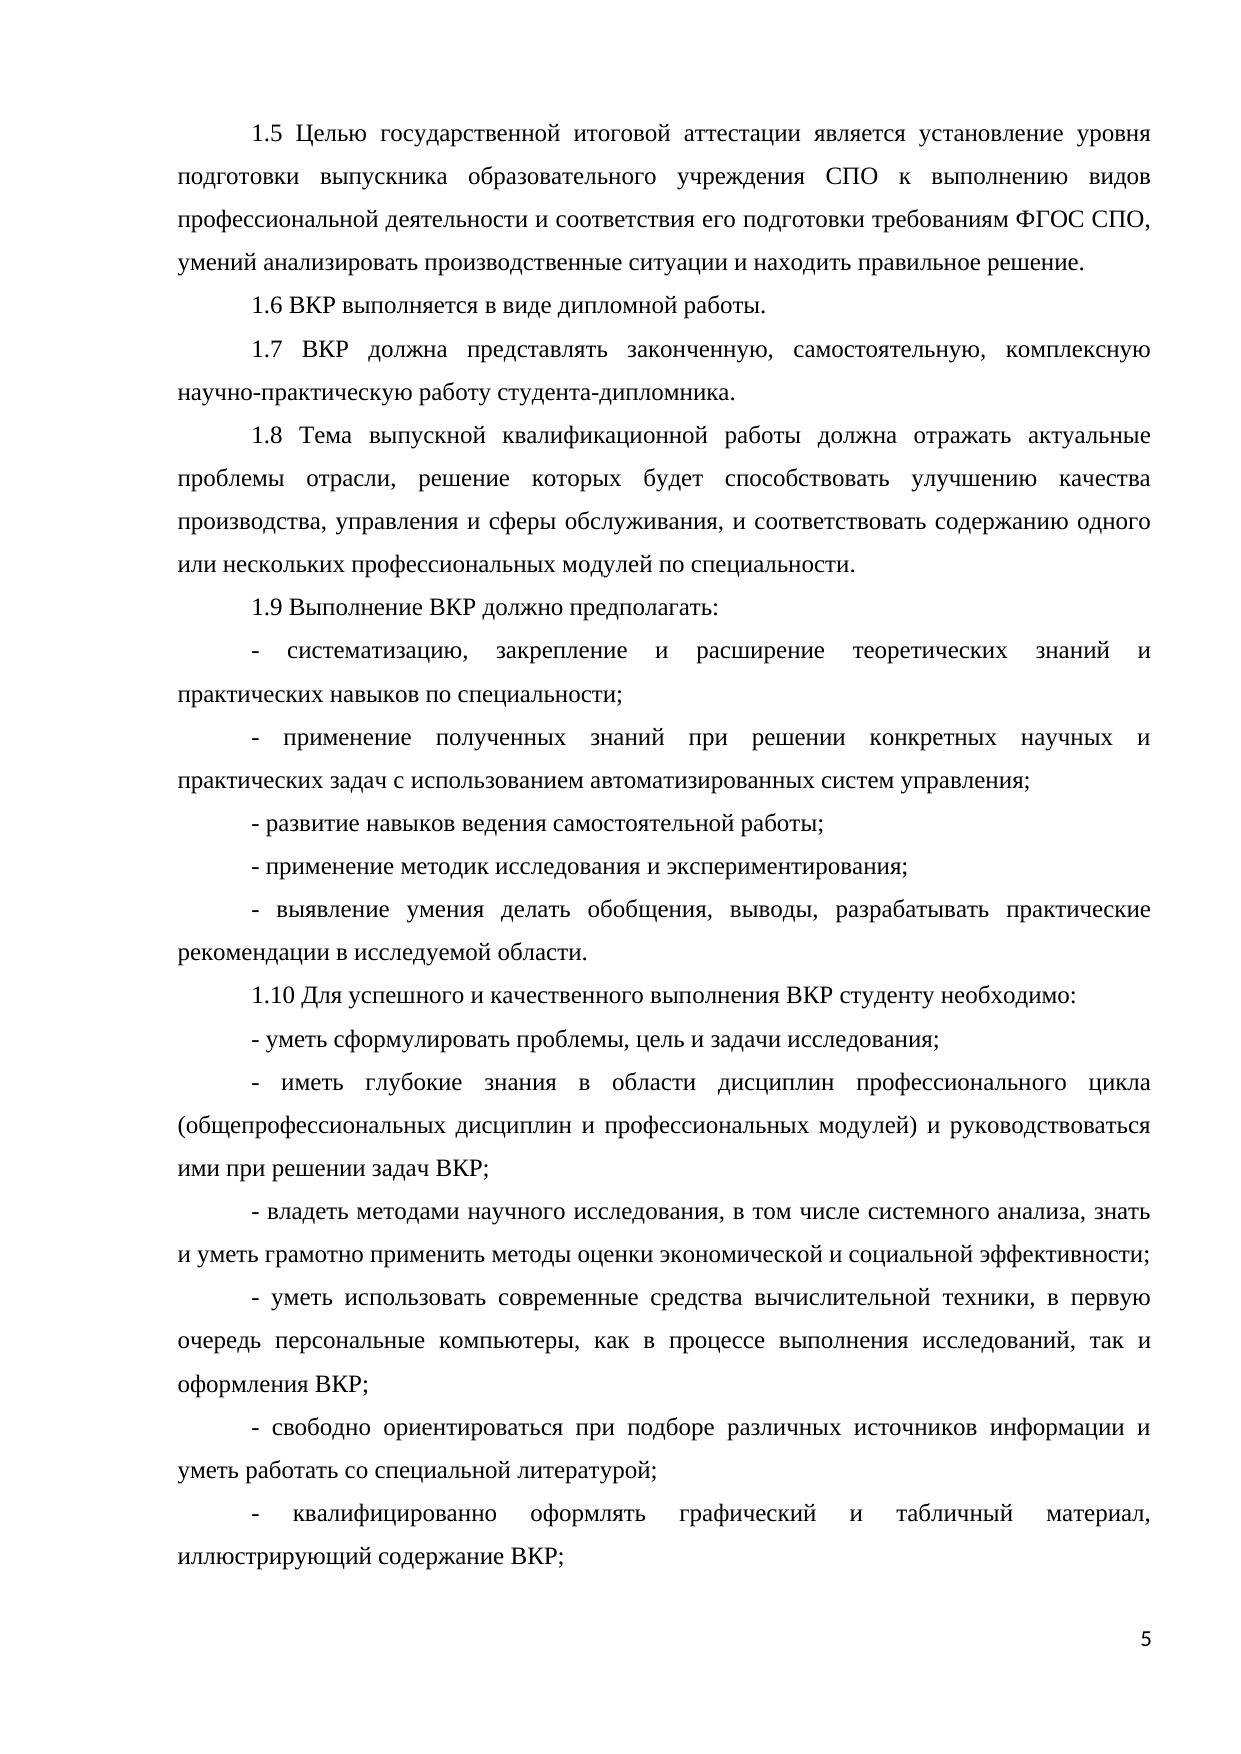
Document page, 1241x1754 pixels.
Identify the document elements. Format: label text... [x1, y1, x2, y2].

text - систематизацию, закрепление и расширение теоретических знаний и практических навыков по специальности; [177, 636, 1152, 707]
text - выявление умения делать обобщения, выводы, разрабатывать практические рекомендации в исследуемой области. [177, 894, 1152, 966]
text - иметь глубокие знания в области дисциплин профессионального цикла (общепрофессиональных дисциплин и профессиональных модулей) и руководствоваться ими при решении задач ВКР; [177, 1067, 1152, 1182]
text - уметь сформулировать проблемы, цель и задачи исследования; [177, 1024, 1152, 1052]
text - владеть методами научного исследования, в том числе системного анализа, знать и уметь грамотно применить методы оценки экономической и социальной эффективности; [177, 1196, 1152, 1268]
text 1.7 ВКР должна представлять законченную, самостоятельную, комплексную научно-практическую работу студента-дипломника. [177, 334, 1152, 406]
text 1.5 Целью государственной итоговой аттестации является установление уровня подготовки выпускника образовательного учреждения СПО к выполнению видов профессиональной деятельности и соответствия его подготовки требованиям ФГОС СПО, умений анализировать производственные ситуации и находить правильное решение. [177, 118, 1152, 276]
text - применение полученных знаний при решении конкретных научных и практических задач с использованием автоматизированных систем управления; [177, 722, 1152, 794]
text - уметь использовать современные средства вычислительной техники, в первую очередь персональные компьютеры, как в процессе выполнения исследований, так и оформления ВКР; [177, 1282, 1152, 1397]
text 1.10 Для успешного и качественного выполнения ВКР студенту необходимо: [177, 981, 1152, 1009]
text - квалифицированно оформлять графический и табличный материал, иллюстрирующий содержание ВКР; [177, 1498, 1152, 1570]
text - развитие навыков ведения самостоятельной работы; [177, 808, 1152, 837]
text 1.8 Тема выпускной квалификационной работы должна отражать актуальные проблемы отрасли, решение которых будет способствовать улучшению качества производства, управления и сферы обслуживания, и соответствовать содержанию одного или нескольких профессиональных модулей по специальности. [177, 420, 1152, 578]
text - свободно ориентироваться при подборе различных источников информации и уметь работать со специальной литературой; [177, 1412, 1152, 1484]
text 1.6 ВКР выполняется в виде дипломной работы. [177, 291, 1152, 319]
text 1.9 Выполнение ВКР должно предполагать: [177, 592, 1152, 621]
text - применение методик исследования и экспериментирования; [177, 851, 1152, 880]
